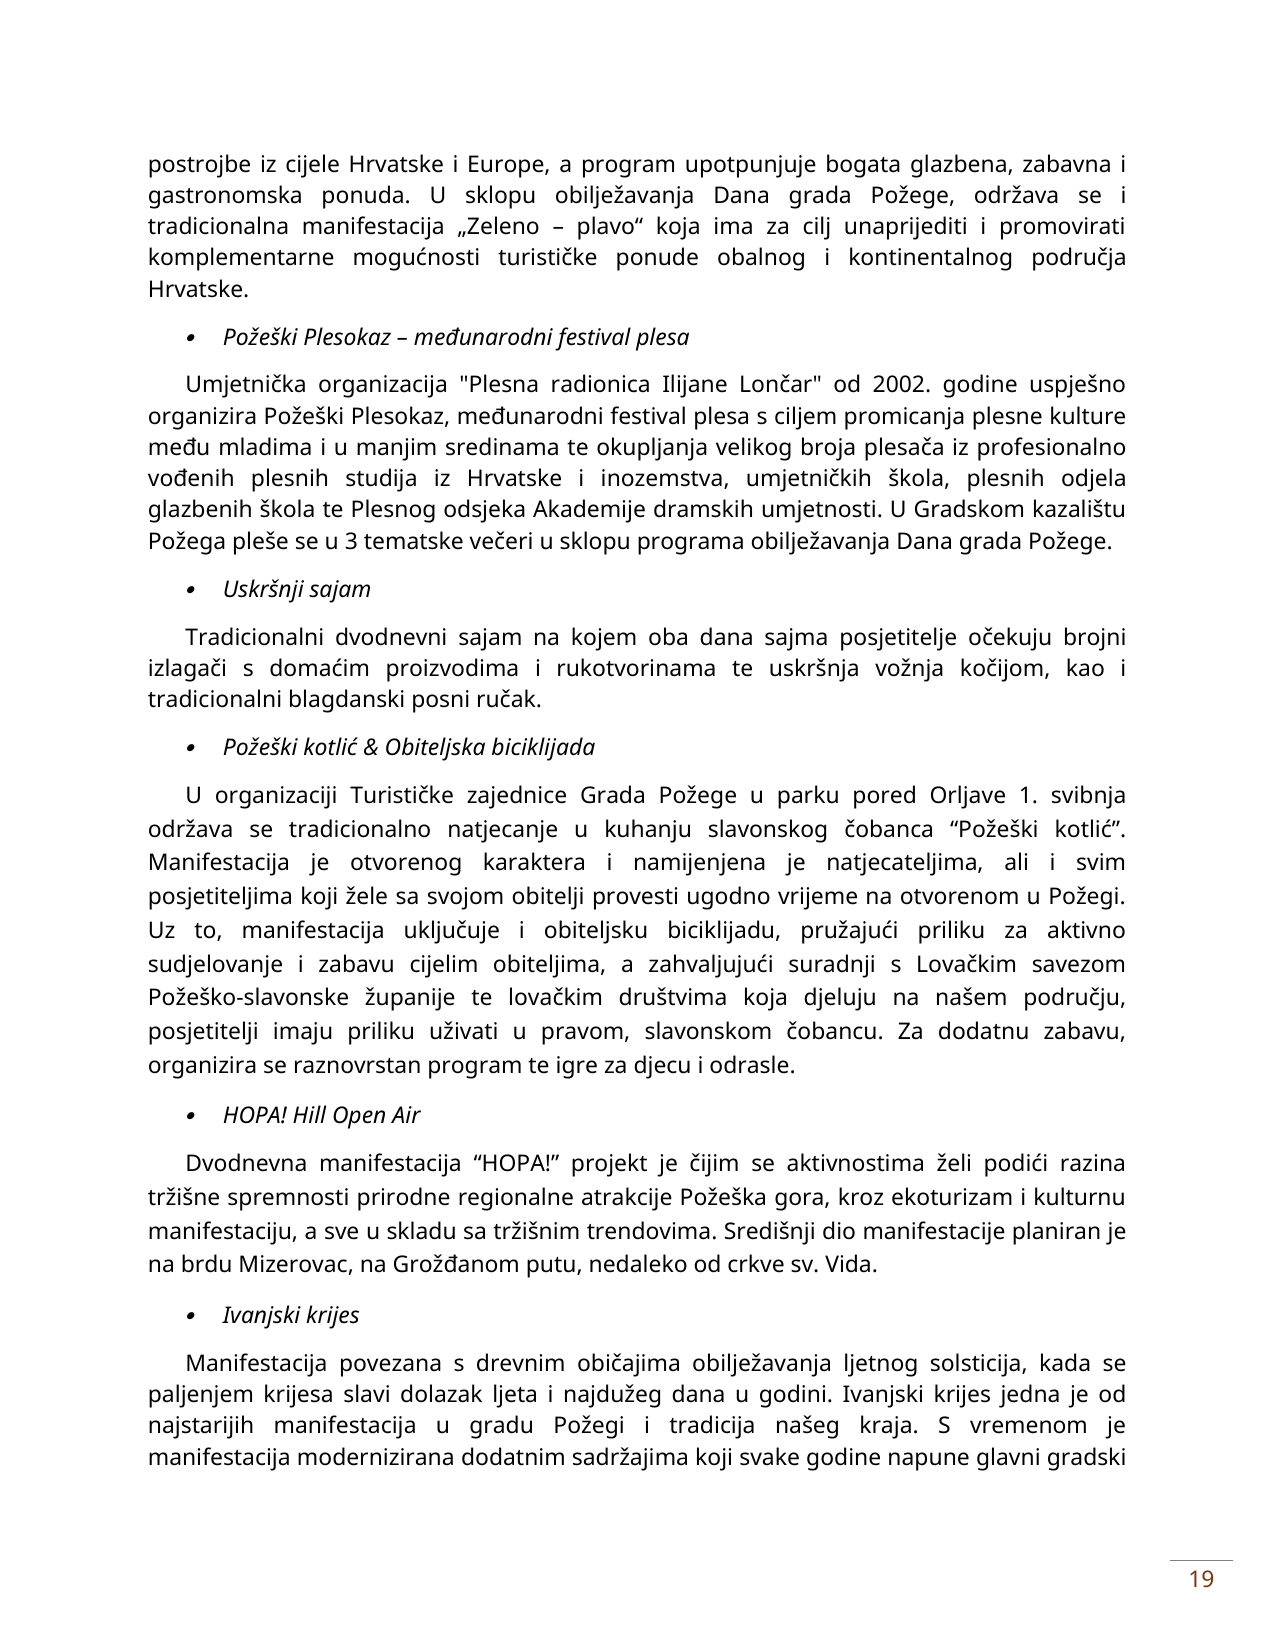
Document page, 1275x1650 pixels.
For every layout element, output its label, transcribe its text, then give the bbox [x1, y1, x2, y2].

text Tradicionalni dvodnevni sajam na kojem oba dana sajma posjetitelje očekuju brojni izlagači s domaćim proizvodima i rukotvorinama te uskršnja vožnja kočijom, kao i tradicionalni blagdanski posni ručak. [148, 621, 1127, 714]
list Požeški kotlić & Obiteljska biciklijada [185, 731, 1127, 762]
list Ivanjski krijes [185, 1299, 1127, 1330]
text Umjetnička organizacija "Plesna radionica Ilijane Lončar" od 2002. godine uspješno organizira Požeški Plesokaz, međunarodni festival plesa s ciljem promicanja plesne kulture među mladima i u manjim sredinama te okupljanja velikog broja plesača iz profesionalno vođenih plesnih studija iz Hrvatske i inozemstva, umjetničkih škola, plesnih odjela glazbenih škola te Plesnog odsjeka Akademije dramskih umjetnosti. U Gradskom kazalištu Požega pleše se u 3 tematske večeri u sklopu programa obilježavanja Dana grada Požege. [148, 368, 1127, 556]
list Požeški Plesokaz – međunarodni festival plesa [185, 321, 1127, 352]
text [148, 1347, 1127, 1472]
text U organizaciji Turističke zajednice Grada Požege u parku pored Orljave 1. svibnja održava se tradicionalno natjecanje u kuhanju slavonskog čobanca “Požeški kotlić”. Manifestacija je otvorenog karaktera i namijenjena je natjecateljima, ali i svim posjetiteljima koji žele sa svojom obitelji provesti ugodno vrijeme na otvorenom u Požegi. Uz to, manifestacija uključuje i obiteljsku biciklijadu, pružajući priliku za aktivno sudjelovanje i zabavu cijelim obiteljima, a zahvaljujući suradnji s Lovačkim savezom Požeško-slavonske županije te lovačkim društvima koja djeluju na našem području, posjetitelji imaju priliku uživati u pravom, slavonskom čobancu. Za dodatnu zabavu, organizira se raznovrstan program te igre za djecu i odrasle. [148, 779, 1127, 1080]
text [148, 148, 1127, 304]
text Dvodnevna manifestacija “HOPA!” projekt je čijim se aktivnostima želi podići razina tržišne spremnosti prirodne regionalne atrakcije Požeška gora, kroz ekoturizam i kulturnu manifestaciju, a sve u skladu sa tržišnim trendovima. Središnji dio manifestacije planiran je na brdu Mizerovac, na Grožđanom putu, nedaleko od crkve sv. Vida. [148, 1147, 1127, 1280]
list Uskršnji sajam [185, 573, 1127, 604]
list HOPA! Hill Open Air [185, 1099, 1127, 1131]
